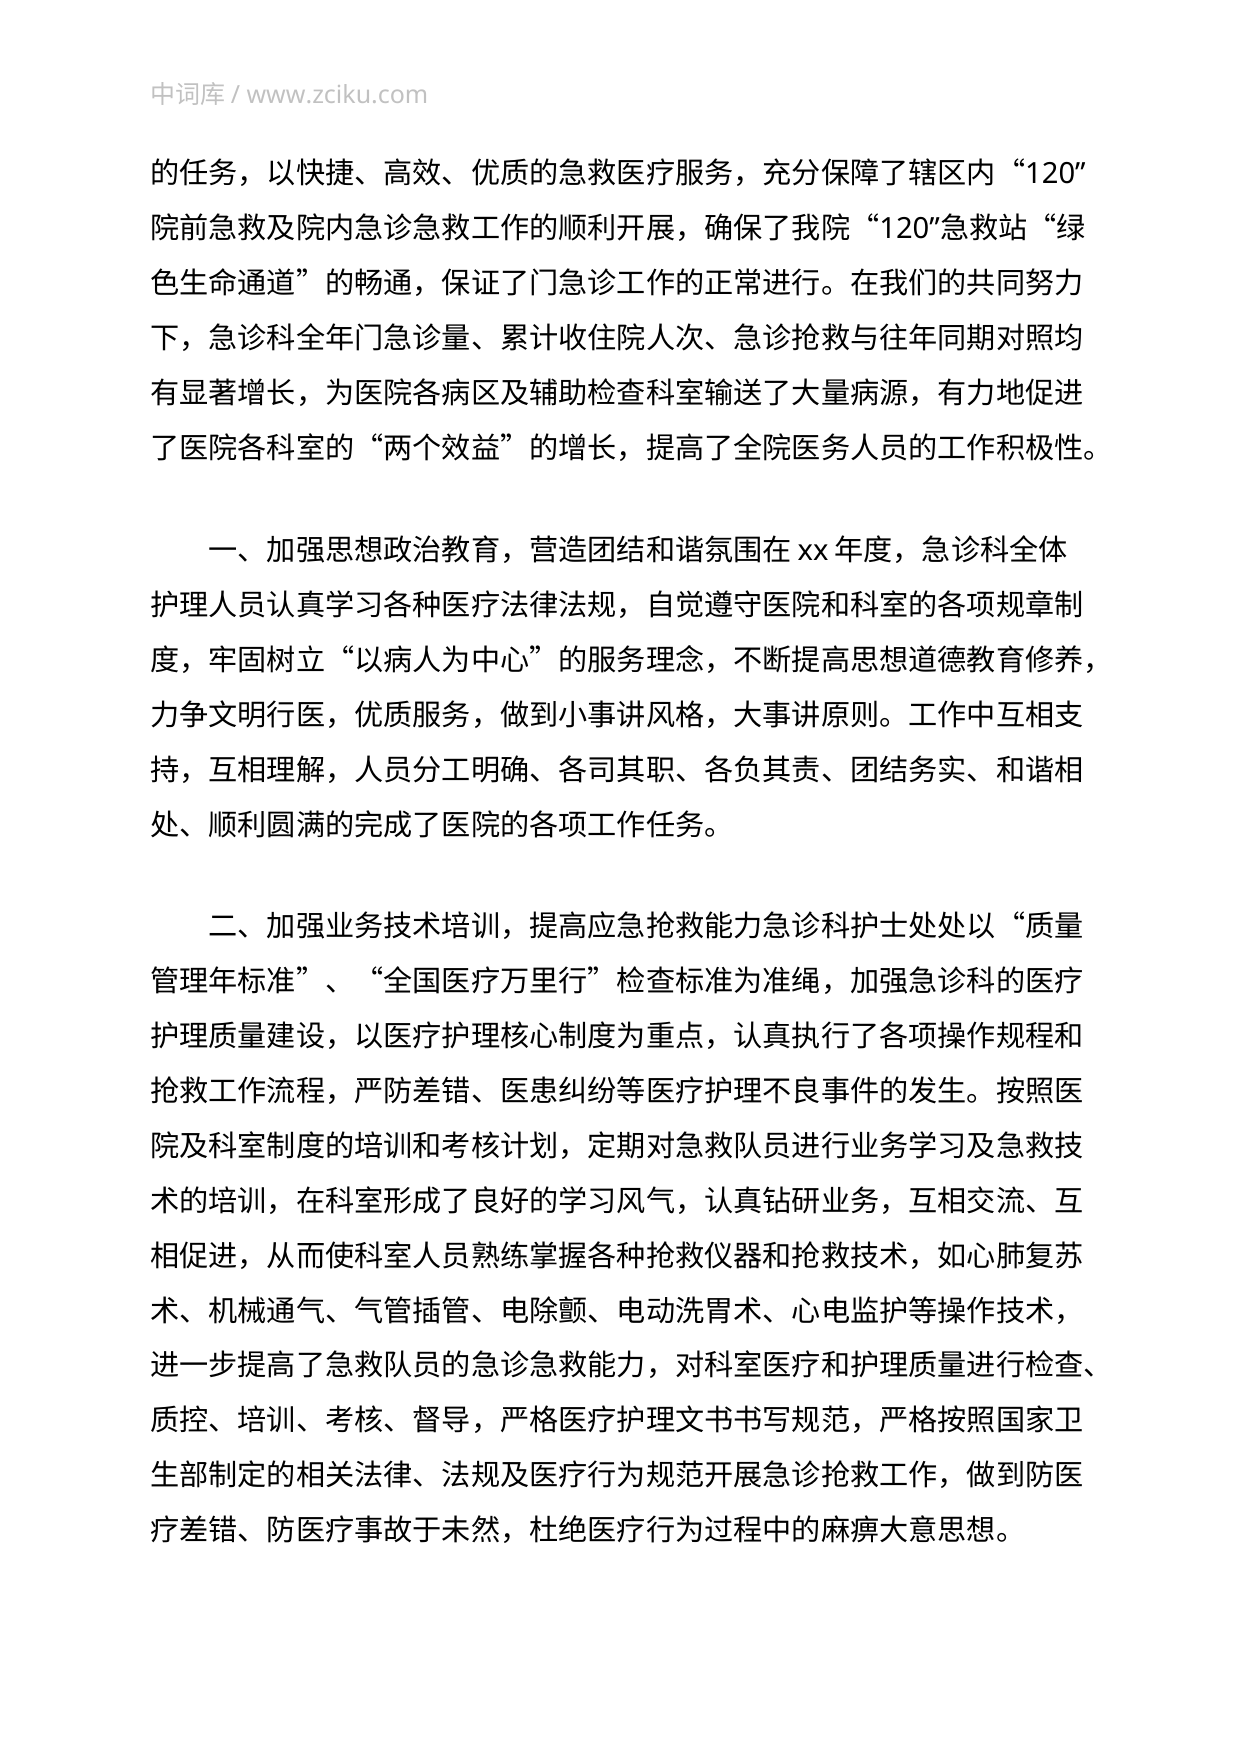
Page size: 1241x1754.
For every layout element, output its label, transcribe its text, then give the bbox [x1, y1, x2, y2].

text 二、加强业务技术培训，提高应急抢救能力急诊科护士处处以“质量管理年标准”、“全国医疗万里行”检查标准为准绳，加强急诊科的医疗护理质量建设，以医疗护理核心制度为重点，认真执行了各项操作规程和抢救工作流程，严防差错、医患纠纷等医疗护理不良事件的发生。按照医院及科室制度的培训和考核计划，定期对急救队员进行业务学习及急救技术的培训，在科室形成了良好的学习风气，认真钻研业务，互相交流、互相促进，从而使科室人员熟练掌握各种抢救仪器和抢救技术，如心肺复苏术、机械通气、气管插管、电除颤、电动洗胃术、心电监护等操作技术，进一步提高了急救队员的急诊急救能力，对科室医疗和护理质量进行检查、质控、培训、考核、督导，严格医疗护理文书书写规范，严格按照国家卫生部制定的相关法律、法规及医疗行为规范开展急诊抢救工作，做到防医疗差错、防医疗事故于未然，杜绝医疗行为过程中的麻痹大意思想。 [150, 903, 1090, 1549]
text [150, 150, 1090, 467]
text 一、加强思想政治教育，营造团结和谐氛围在xx年度，急诊科全体护理人员认真学习各种医疗法律法规，自觉遵守医院和科室的各项规章制度，牢固树立“以病人为中心”的服务理念，不断提高思想道德教育修养，力争文明行医，优质服务，做到小事讲风格，大事讲原则。工作中互相支持，互相理解，人员分工明确、各司其职、各负其责、团结务实、和谐相处、顺利圆满的完成了医院的各项工作任务。 [150, 526, 1090, 843]
